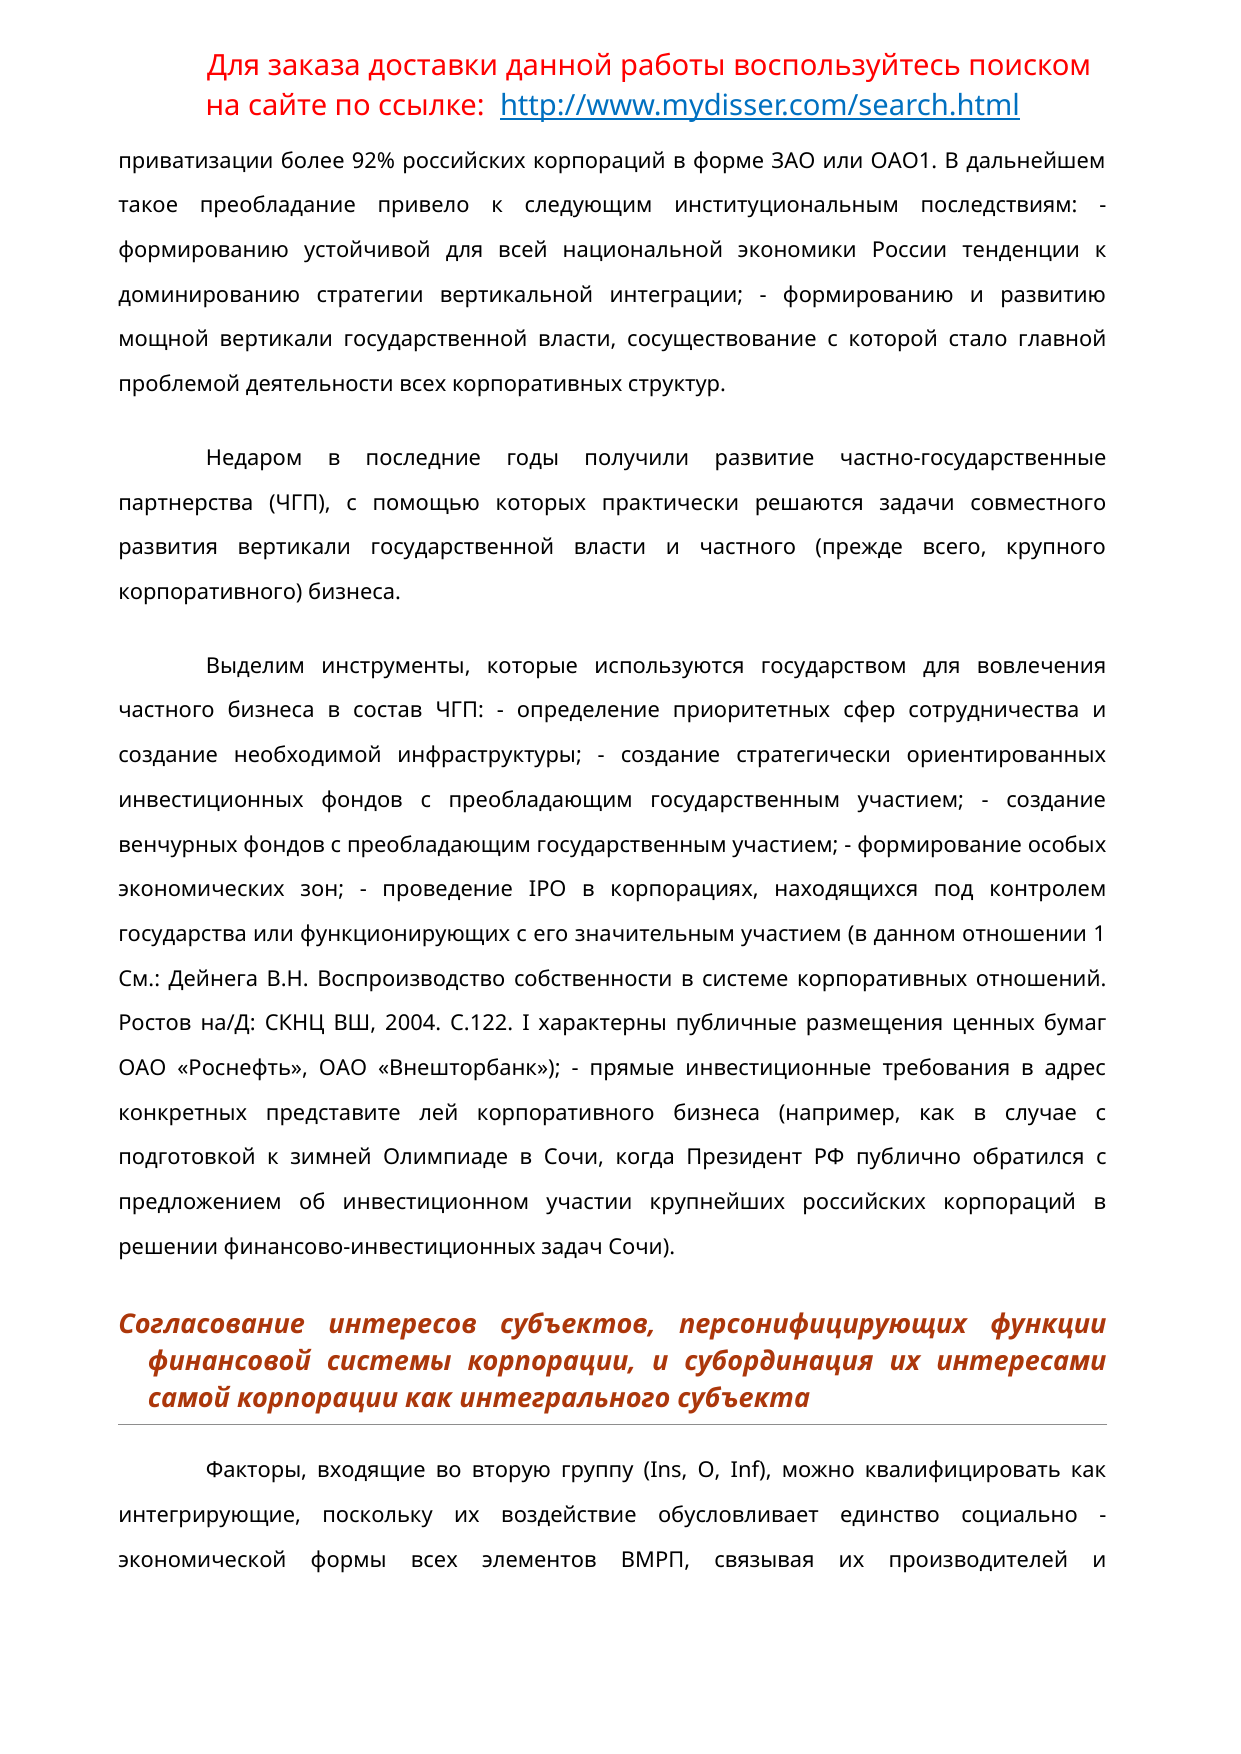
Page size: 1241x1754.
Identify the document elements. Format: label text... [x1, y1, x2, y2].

text Выделим инструменты, которые используются государством для вовлечения частного бизнеса в состав ЧГП: - определение приоритетных сфер сотрудничества и создание необходимой инфраструктуры; - создание стратегически ориентированных инвестиционных фондов с преобладающим государственным участием; - создание венчурных фондов с преобладающим государственным участием; - формирование особых экономических зон; - проведение IPO в корпорациях, находящихся под контролем государства или функционирующих с его значительным участием (в данном отношении 1 См.: Дейнега В.Н. Воспроизводство собственности в системе корпоративных отношений. Ростов на/Д: СКНЦ ВШ, 2004. С.122. I характерны публичные размещения ценных бумаг ОАО «Роснефть», ОАО «Внешторбанк»); - прямые инвестиционные требования в адрес конкретных представите лей корпоративного бизнеса (например, как в случае с подготовкой к зимней Олимпиаде в Сочи, когда Президент РФ публично обратился с предложением об инвестиционном участии крупнейших российских корпораций в решении финансово-инвестиционных задач Сочи). [118, 650, 1107, 1261]
text Недаром в последние годы получили развитие частно-государственные партнерства (ЧГП), с помощью которых практически решаются задачи совместного развития вертикали государственной власти и частного (прежде всего, крупного корпоративного) бизнеса. [118, 442, 1107, 606]
subtitle Согласование интересов субъектов, персонифицирующих функции финансовой системы корпорации, и субординация их интересами самой корпорации как интегрального субъекта [118, 1304, 1107, 1424]
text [118, 1454, 1107, 1573]
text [118, 144, 1107, 398]
